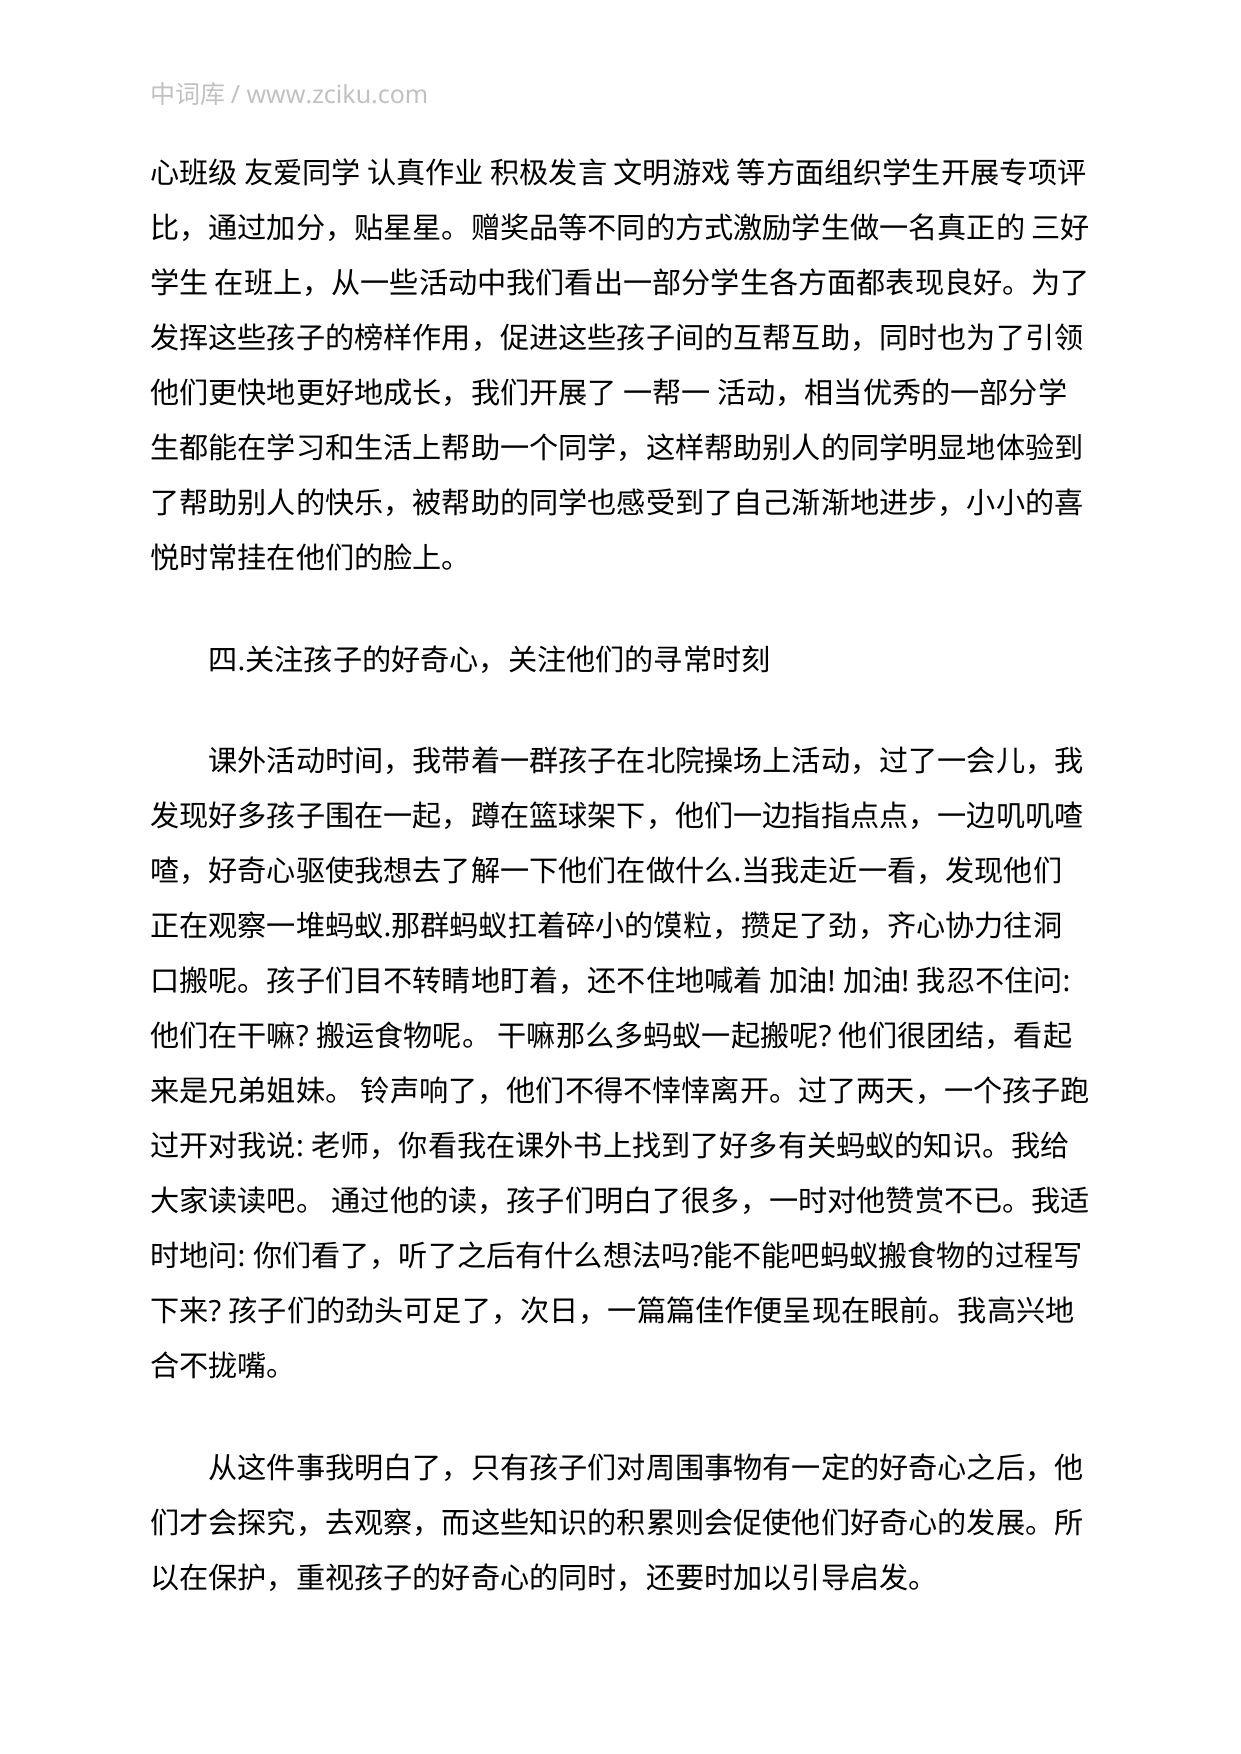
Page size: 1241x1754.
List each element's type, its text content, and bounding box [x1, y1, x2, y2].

text 课外活动时间，我带着一群孩子在北院操场上活动，过了一会儿，我发现好多孩子围在一起，蹲在篮球架下，他们一边指指点点，一边叽叽喳喳，好奇心驱使我想去了解一下他们在做什么.当我走近一看，发现他们正在观察一堆蚂蚁.那群蚂蚁扛着碎小的馍粒，攒足了劲，齐心协力往洞口搬呢。孩子们目不转睛地盯着，还不住地喊着 加油! 加油! 我忍不住问: 他们在干嘛? 搬运食物呢。 干嘛那么多蚂蚁一起搬呢? 他们很团结，看起来是兄弟姐妹。 铃声响了，他们不得不悻悻离开。过了两天，一个孩子跑过开对我说: 老师，你看我在课外书上找到了好多有关蚂蚁的知识。我给大家读读吧。 通过他的读，孩子们明白了很多，一时对他赞赏不已。我适时地问: 你们看了，听了之后有什么想法吗?能不能吧蚂蚁搬食物的过程写下来? 孩子们的劲头可足了，次日，一篇篇佳作便呈现在眼前。我高兴地合不拢嘴。 [150, 738, 1090, 1385]
text 从这件事我明白了，只有孩子们对周围事物有一定的好奇心之后，他们才会探究，去观察，而这些知识的积累则会促使他们好奇心的发展。所以在保护，重视孩子的好奇心的同时，还要时加以引导启发。 [150, 1444, 1090, 1596]
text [150, 150, 1090, 577]
text 四.关注孩子的好奇心，关注他们的寻常时刻 [150, 636, 1090, 678]
